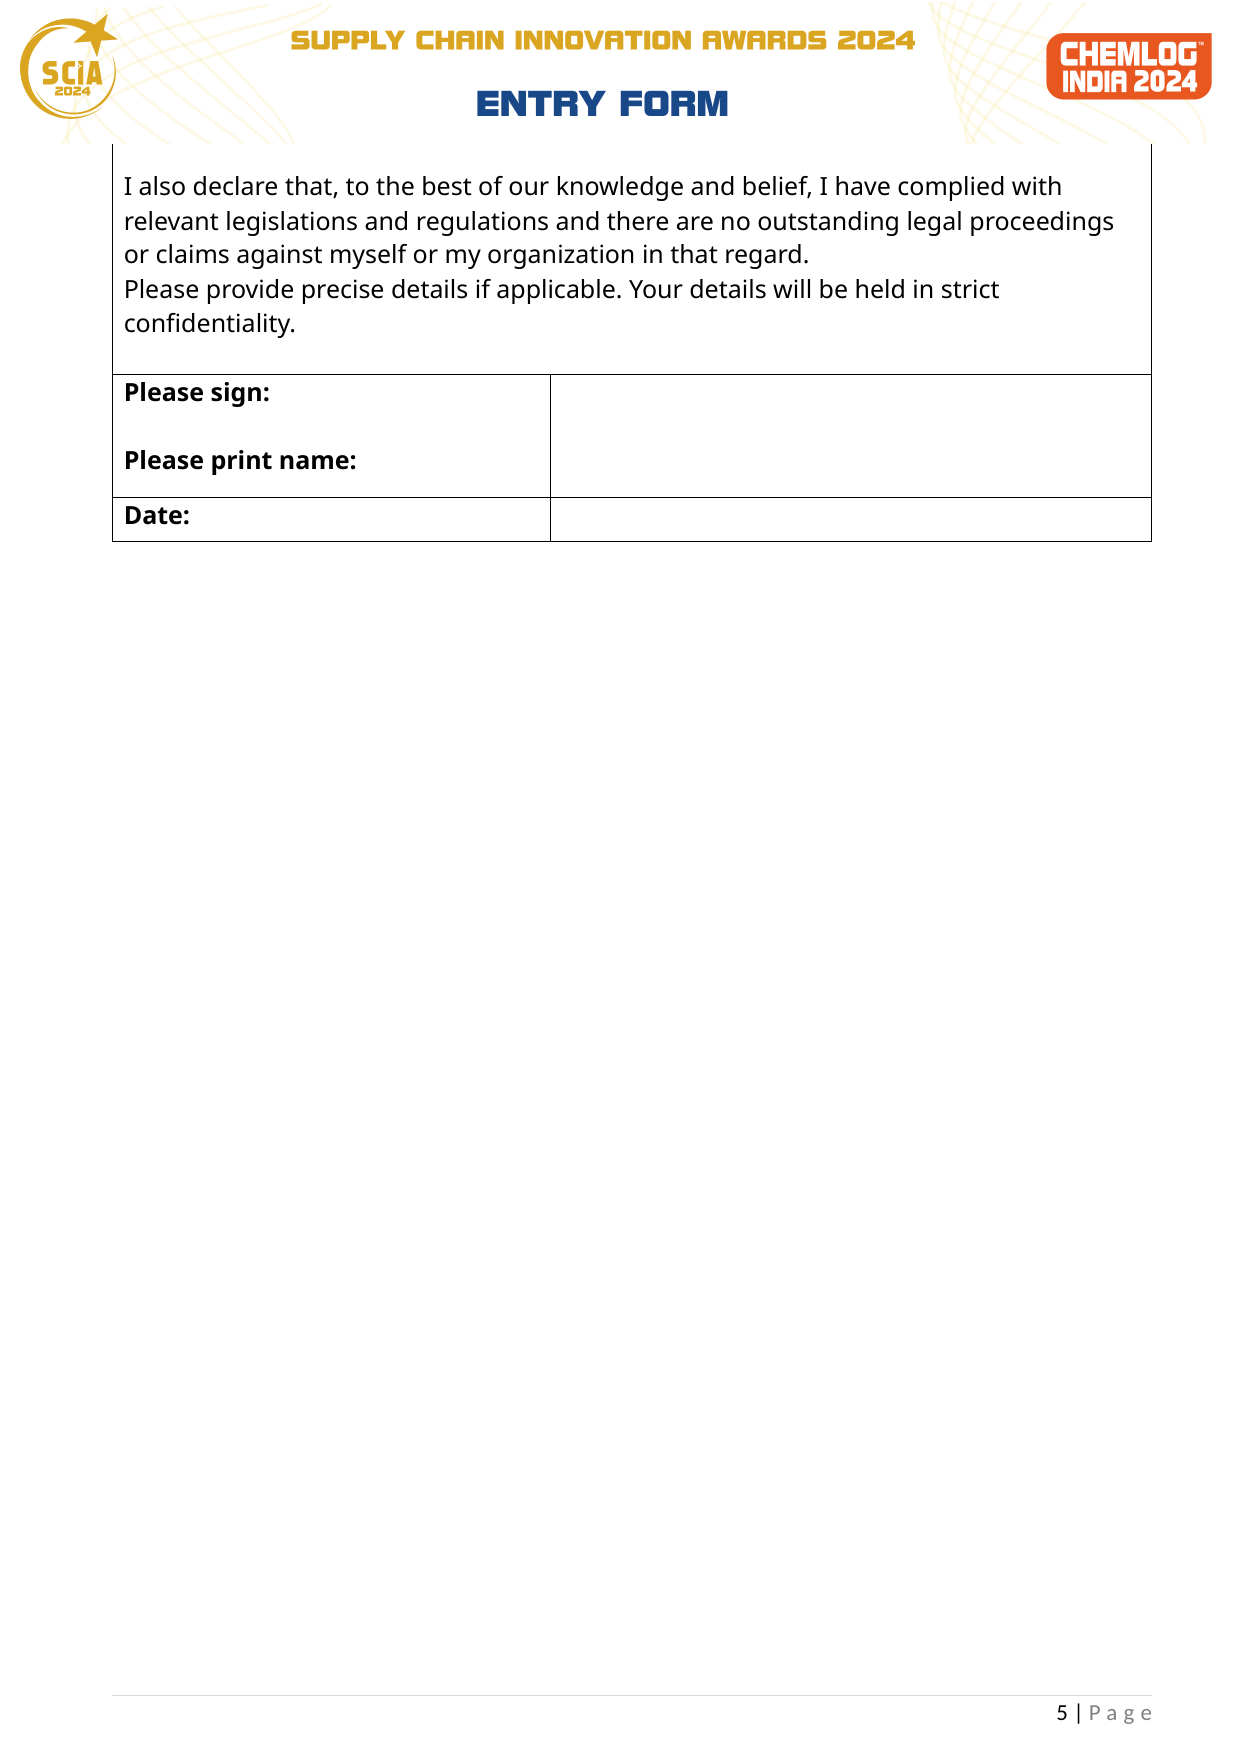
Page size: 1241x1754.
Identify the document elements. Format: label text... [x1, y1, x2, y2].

table_cell I also declare that, to the best of our knowledge and belief, I have complied with relevant legislations and regulations and there are no outstanding legal proceedings or claims against myself or my organization in that regard. Please provide precise details if applicable. Your details will be held in strict confidentiality. [113, 144, 1151, 373]
table_cell [551, 375, 1151, 497]
table_cell Please sign: Please print name: [113, 375, 550, 497]
picture [0, 2, 1236, 144]
table_cell Date: [113, 498, 550, 541]
table_cell [551, 498, 1151, 541]
